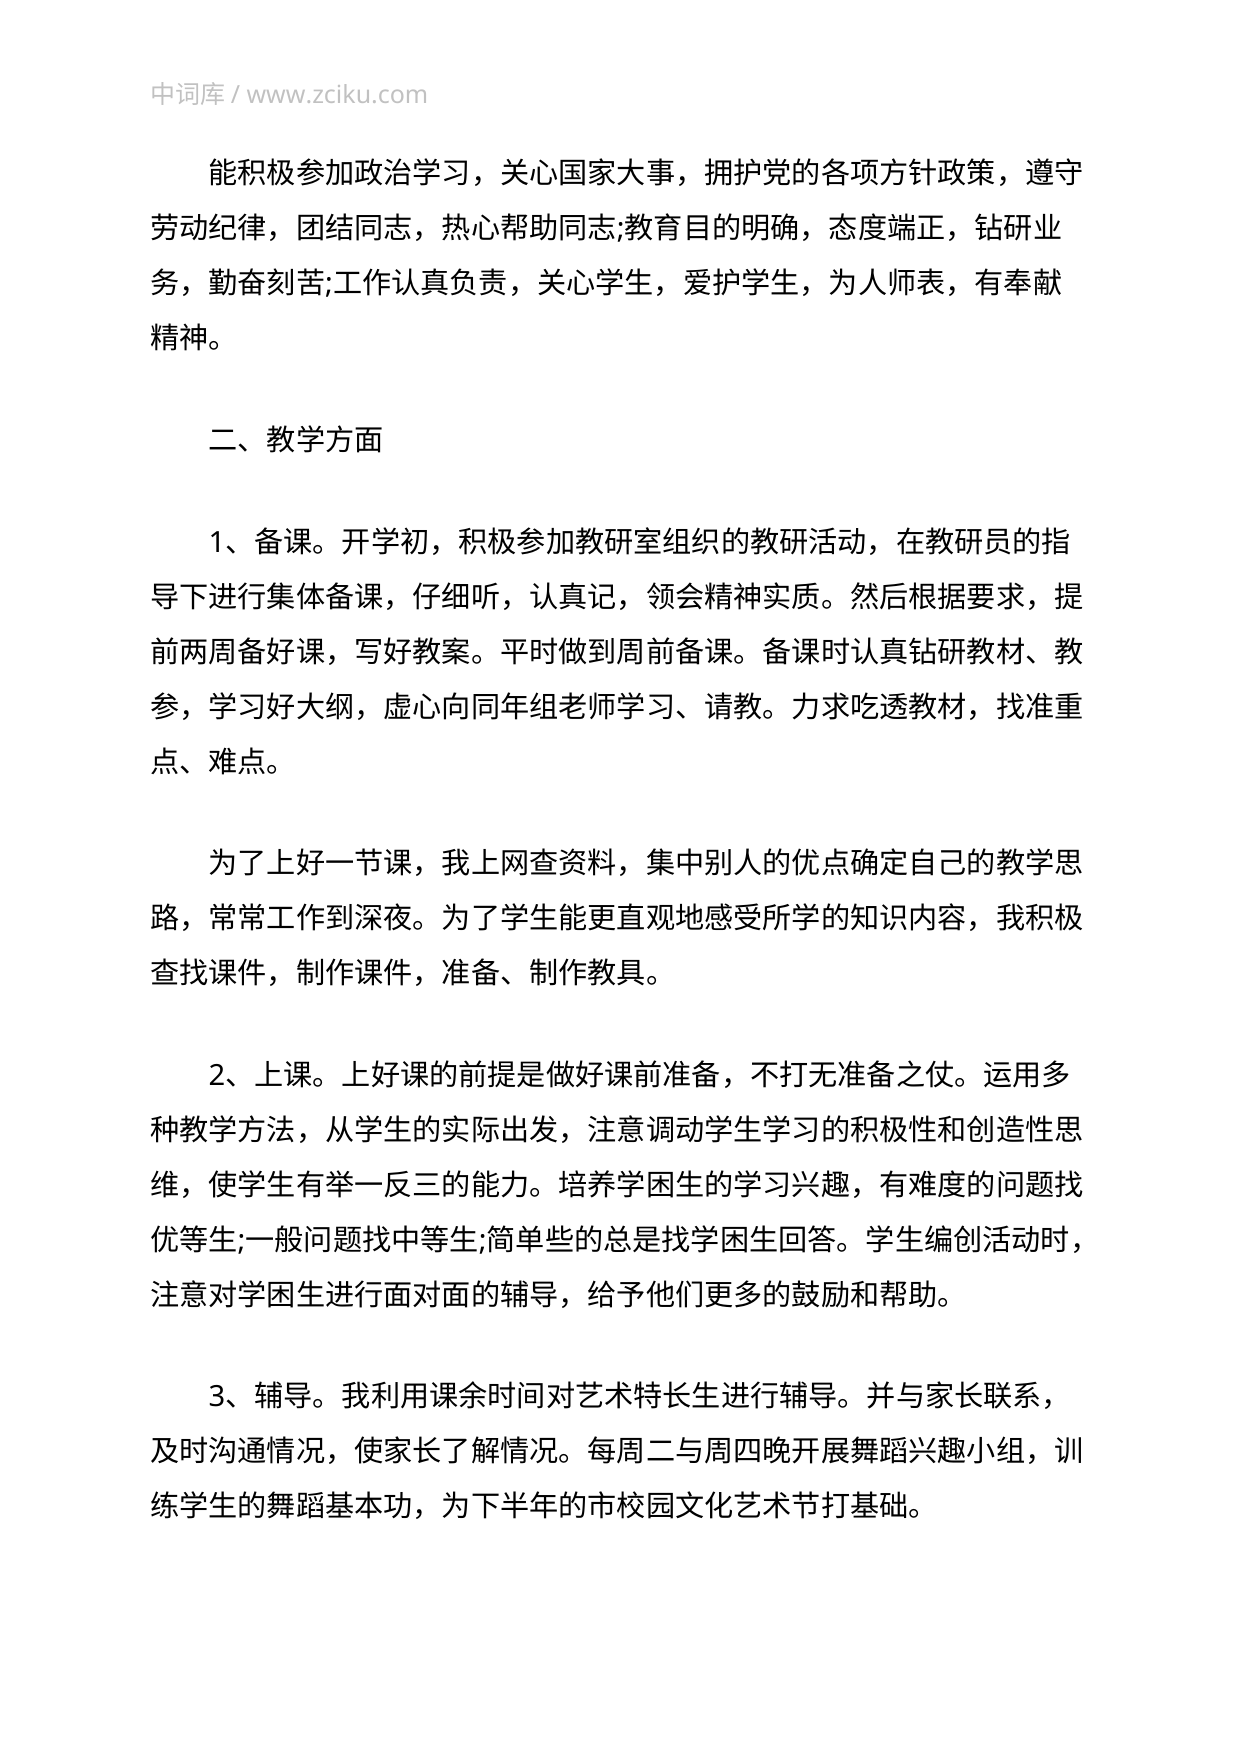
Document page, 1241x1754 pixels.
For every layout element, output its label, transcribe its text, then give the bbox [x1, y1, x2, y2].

text 二、教学方面 [150, 417, 1090, 459]
text 1、备课。开学初，积极参加教研室组织的教研活动，在教研员的指导下进行集体备课，仔细听，认真记，领会精神实质。然后根据要求，提前两周备好课，写好教案。平时做到周前备课。备课时认真钻研教材、教参，学习好大纲，虚心向同年组老师学习、请教。力求吃透教材，找准重点、难点。 [150, 518, 1090, 780]
text 能积极参加政治学习，关心国家大事，拥护党的各项方针政策，遵守劳动纪律，团结同志，热心帮助同志;教育目的明确，态度端正，钻研业务，勤奋刻苦;工作认真负责，关心学生，爱护学生，为人师表，有奉献精神。 [150, 150, 1090, 357]
text 3、辅导。我利用课余时间对艺术特长生进行辅导。并与家长联系，及时沟通情况，使家长了解情况。每周二与周四晚开展舞蹈兴趣小组，训练学生的舞蹈基本功，为下半年的市校园文化艺术节打基础。 [150, 1373, 1090, 1525]
text 为了上好一节课，我上网查资料，集中别人的优点确定自己的教学思路，常常工作到深夜。为了学生能更直观地感受所学的知识内容，我积极查找课件，制作课件，准备、制作教具。 [150, 840, 1090, 992]
text 2、上课。上好课的前提是做好课前准备，不打无准备之仗。运用多种教学方法，从学生的实际出发，注意调动学生学习的积极性和创造性思维，使学生有举一反三的能力。培养学困生的学习兴趣，有难度的问题找优等生;一般问题找中等生;简单些的总是找学困生回答。学生编创活动时，注意对学困生进行面对面的辅导，给予他们更多的鼓励和帮助。 [150, 1051, 1090, 1313]
